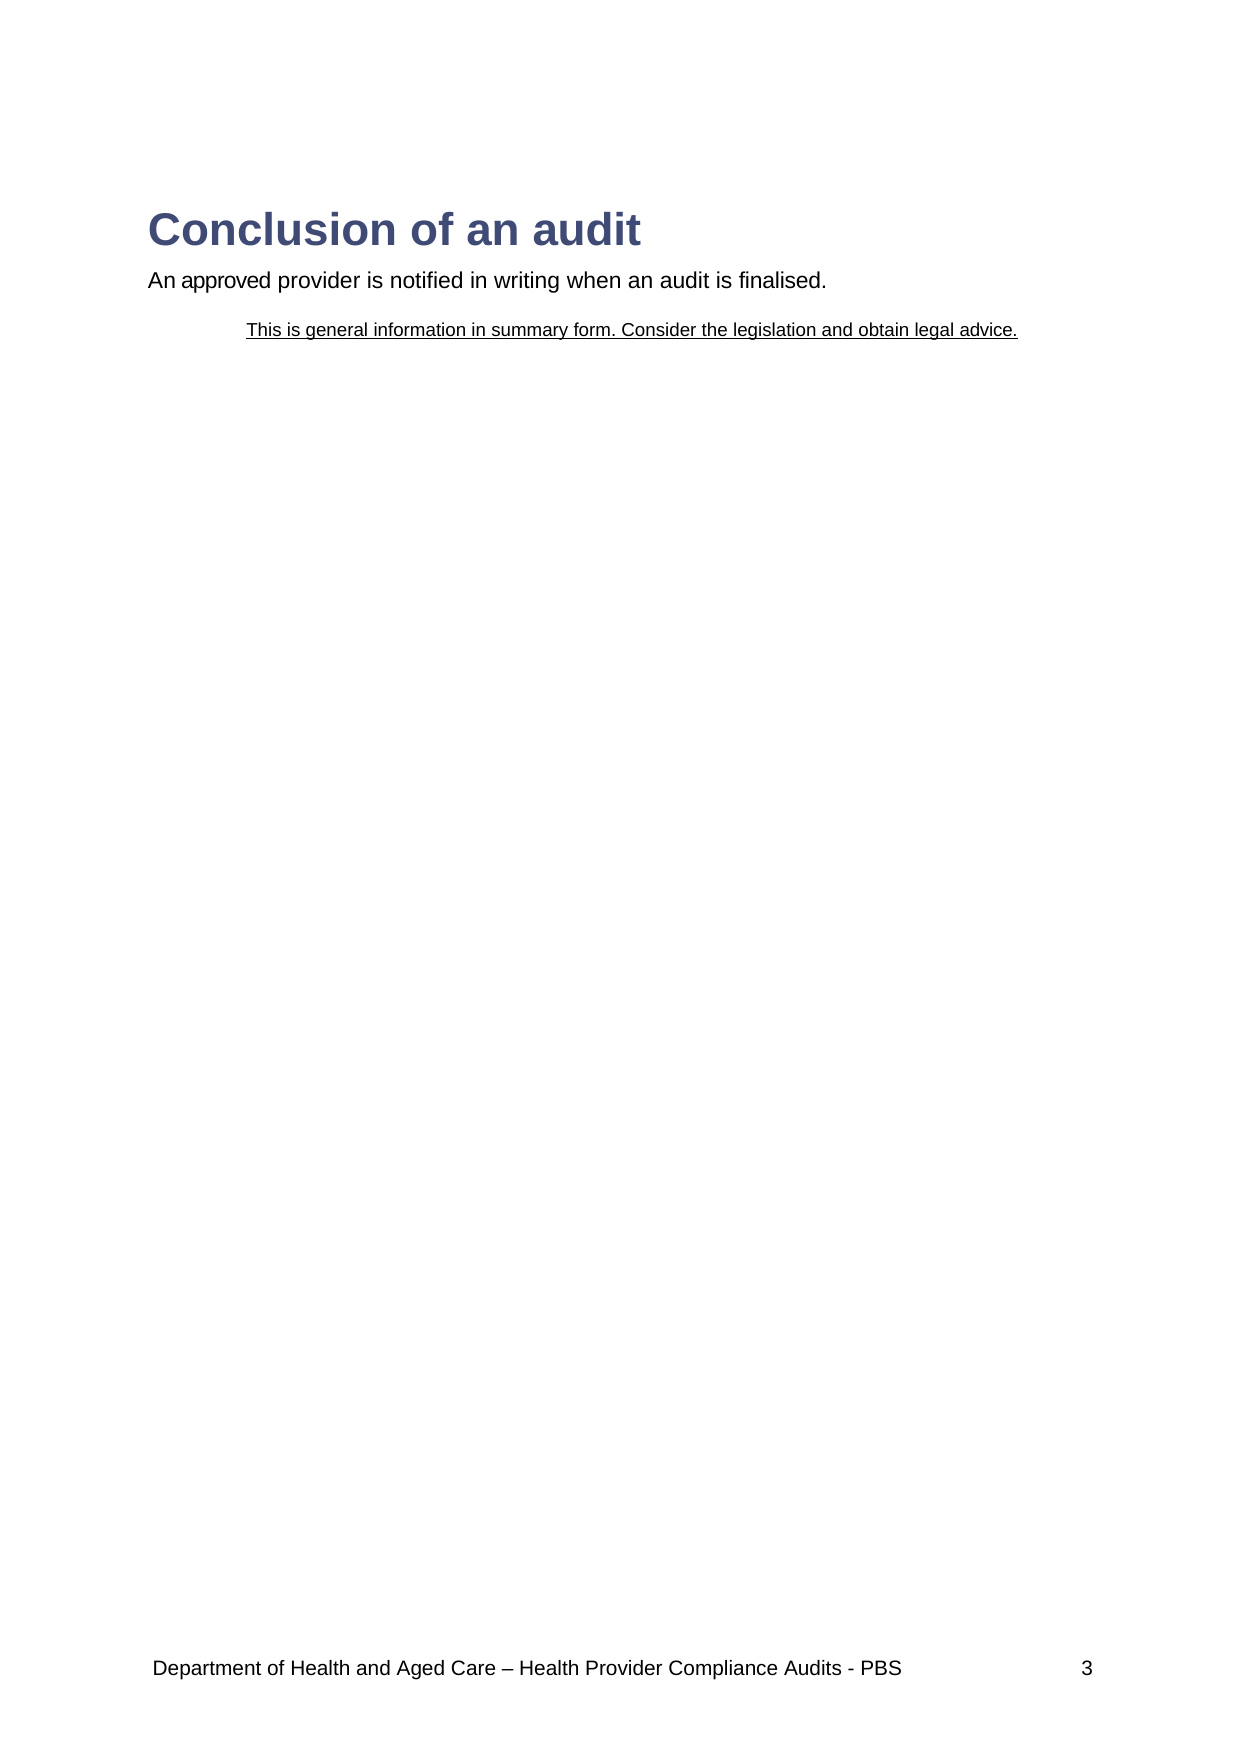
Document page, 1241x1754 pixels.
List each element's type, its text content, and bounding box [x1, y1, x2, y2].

text An approved provider is notified in writing when an audit is finalised. [148, 267, 1092, 294]
text This is general information in summary form. Consider the legislation and obtain legal advice. [246, 319, 1092, 340]
subtitle Conclusion of an audit [148, 202, 1092, 255]
